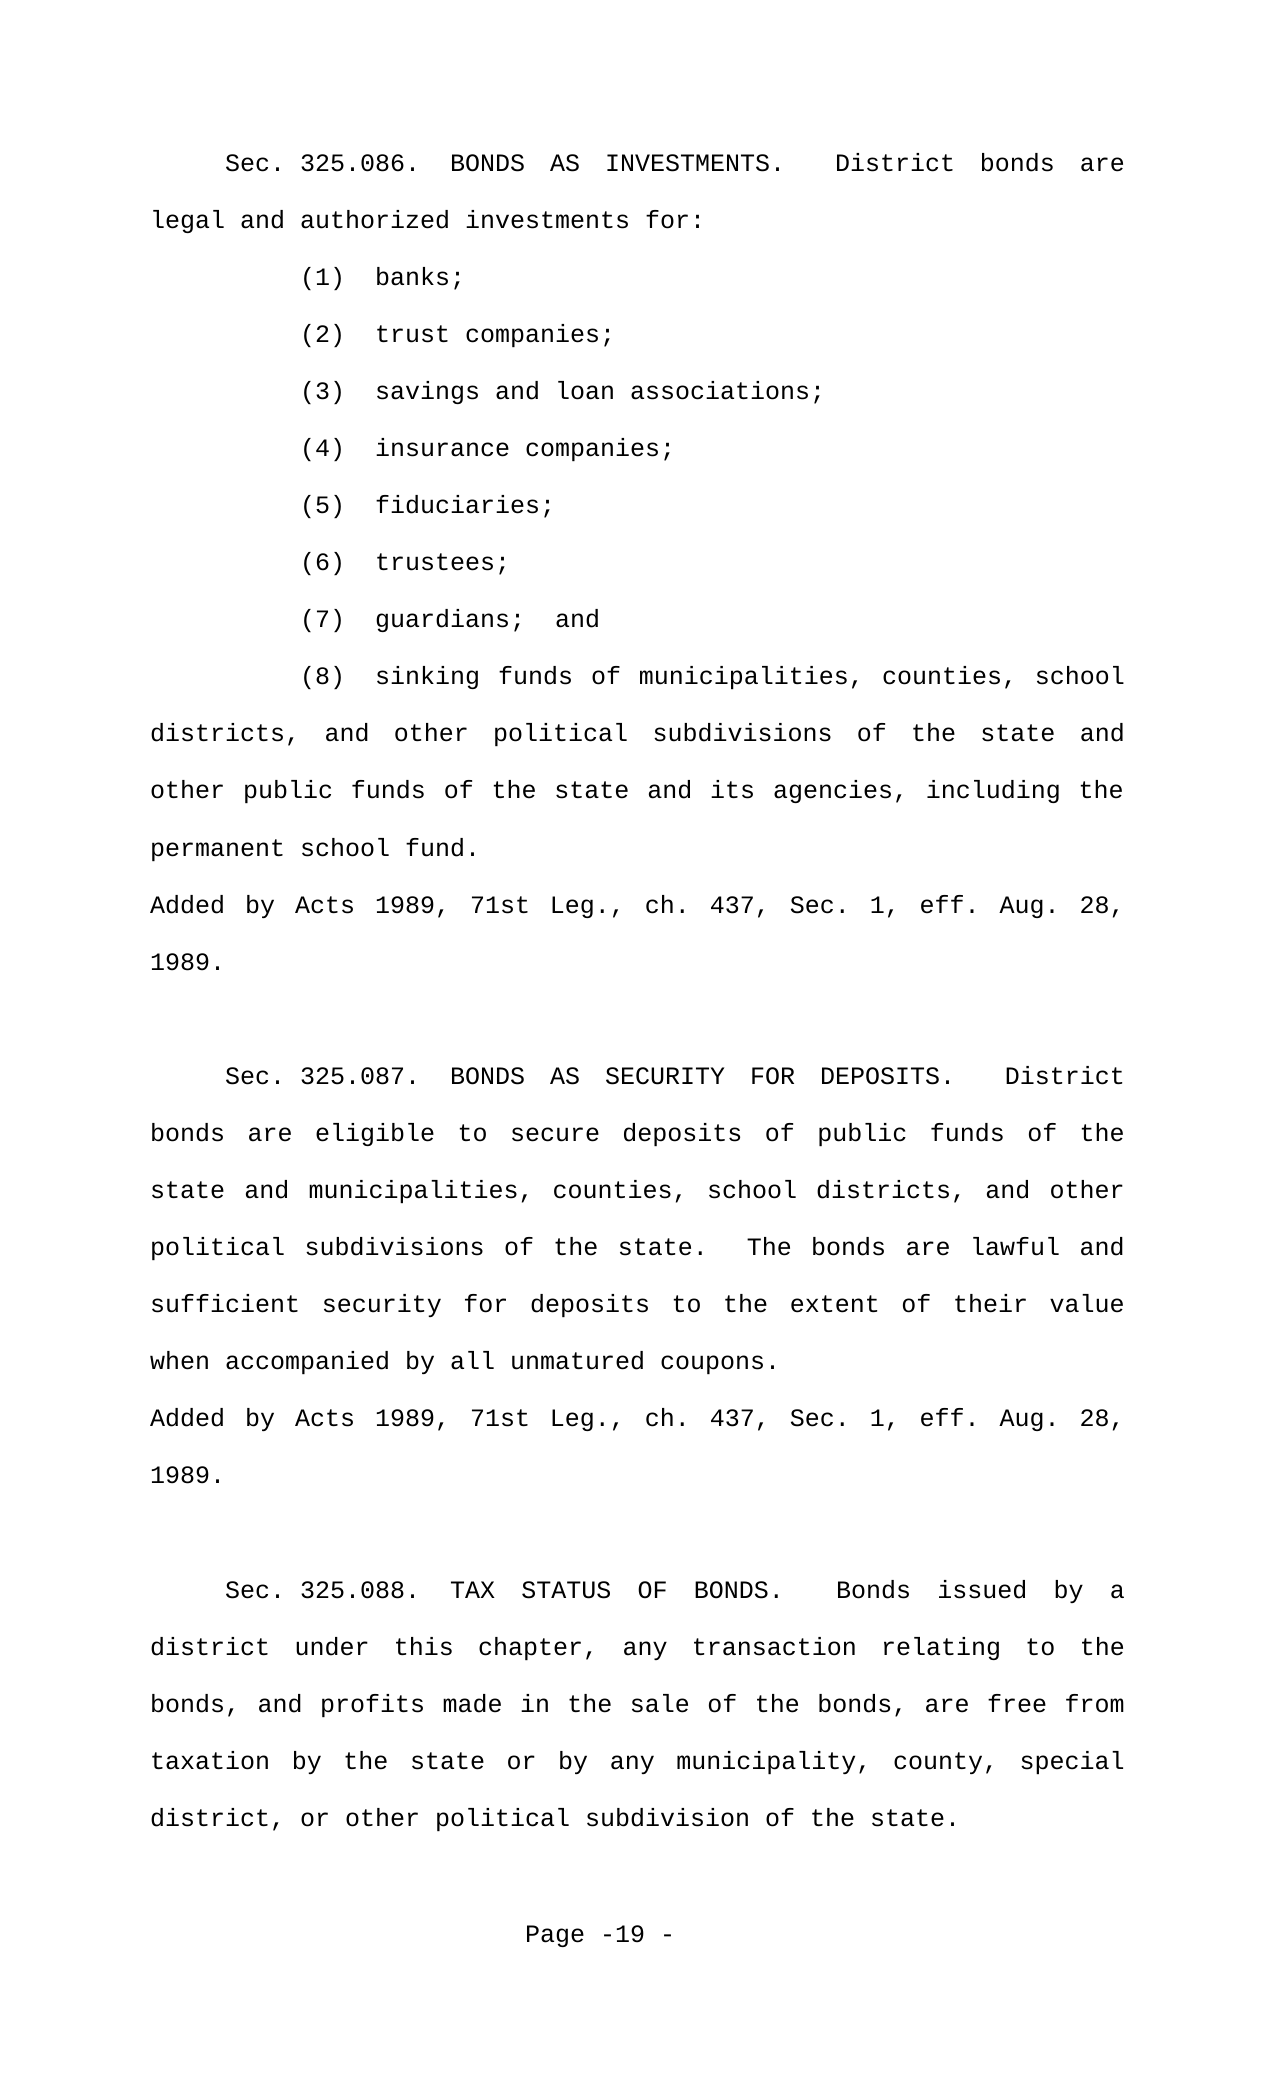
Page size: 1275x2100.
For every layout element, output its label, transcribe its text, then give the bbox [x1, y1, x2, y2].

text (1) banks; [150, 264, 1125, 293]
text (2) trust companies; [150, 321, 1125, 350]
text (7) guardians; and [150, 607, 1125, 635]
text (3) savings and loan associations; [150, 378, 1125, 407]
text Added by Acts 1989, 71st Leg., ch. 437, Sec. 1, eff. Aug. 28, 1989. [150, 1406, 1125, 1491]
text Sec. 325.086. BONDS AS INVESTMENTS. District bonds are legal and authorized investments for: [150, 150, 1125, 236]
text (8) sinking funds of municipalities, counties, school districts, and other political subdivisions of the state and other public funds of the state and its agencies, including the permanent school fund. [150, 664, 1125, 863]
text (6) trustees; [150, 549, 1125, 578]
text (4) insurance companies; [150, 435, 1125, 464]
text Sec. 325.088. TAX STATUS OF BONDS. Bonds issued by a district under this chapter, any transaction relating to the bonds, and profits made in the sale of the bonds, are free from taxation by the state or by any municipality, county, special district, or other political subdivision of the state. [150, 1577, 1125, 1834]
text Added by Acts 1989, 71st Leg., ch. 437, Sec. 1, eff. Aug. 28, 1989. [150, 892, 1125, 978]
text Sec. 325.087. BONDS AS SECURITY FOR DEPOSITS. District bonds are eligible to secure deposits of public funds of the state and municipalities, counties, school districts, and other political subdivisions of the state. The bonds are lawful and sufficient security for deposits to the extent of their value when accompanied by all unmatured coupons. [150, 1063, 1125, 1377]
text (5) fiduciaries; [150, 492, 1125, 521]
